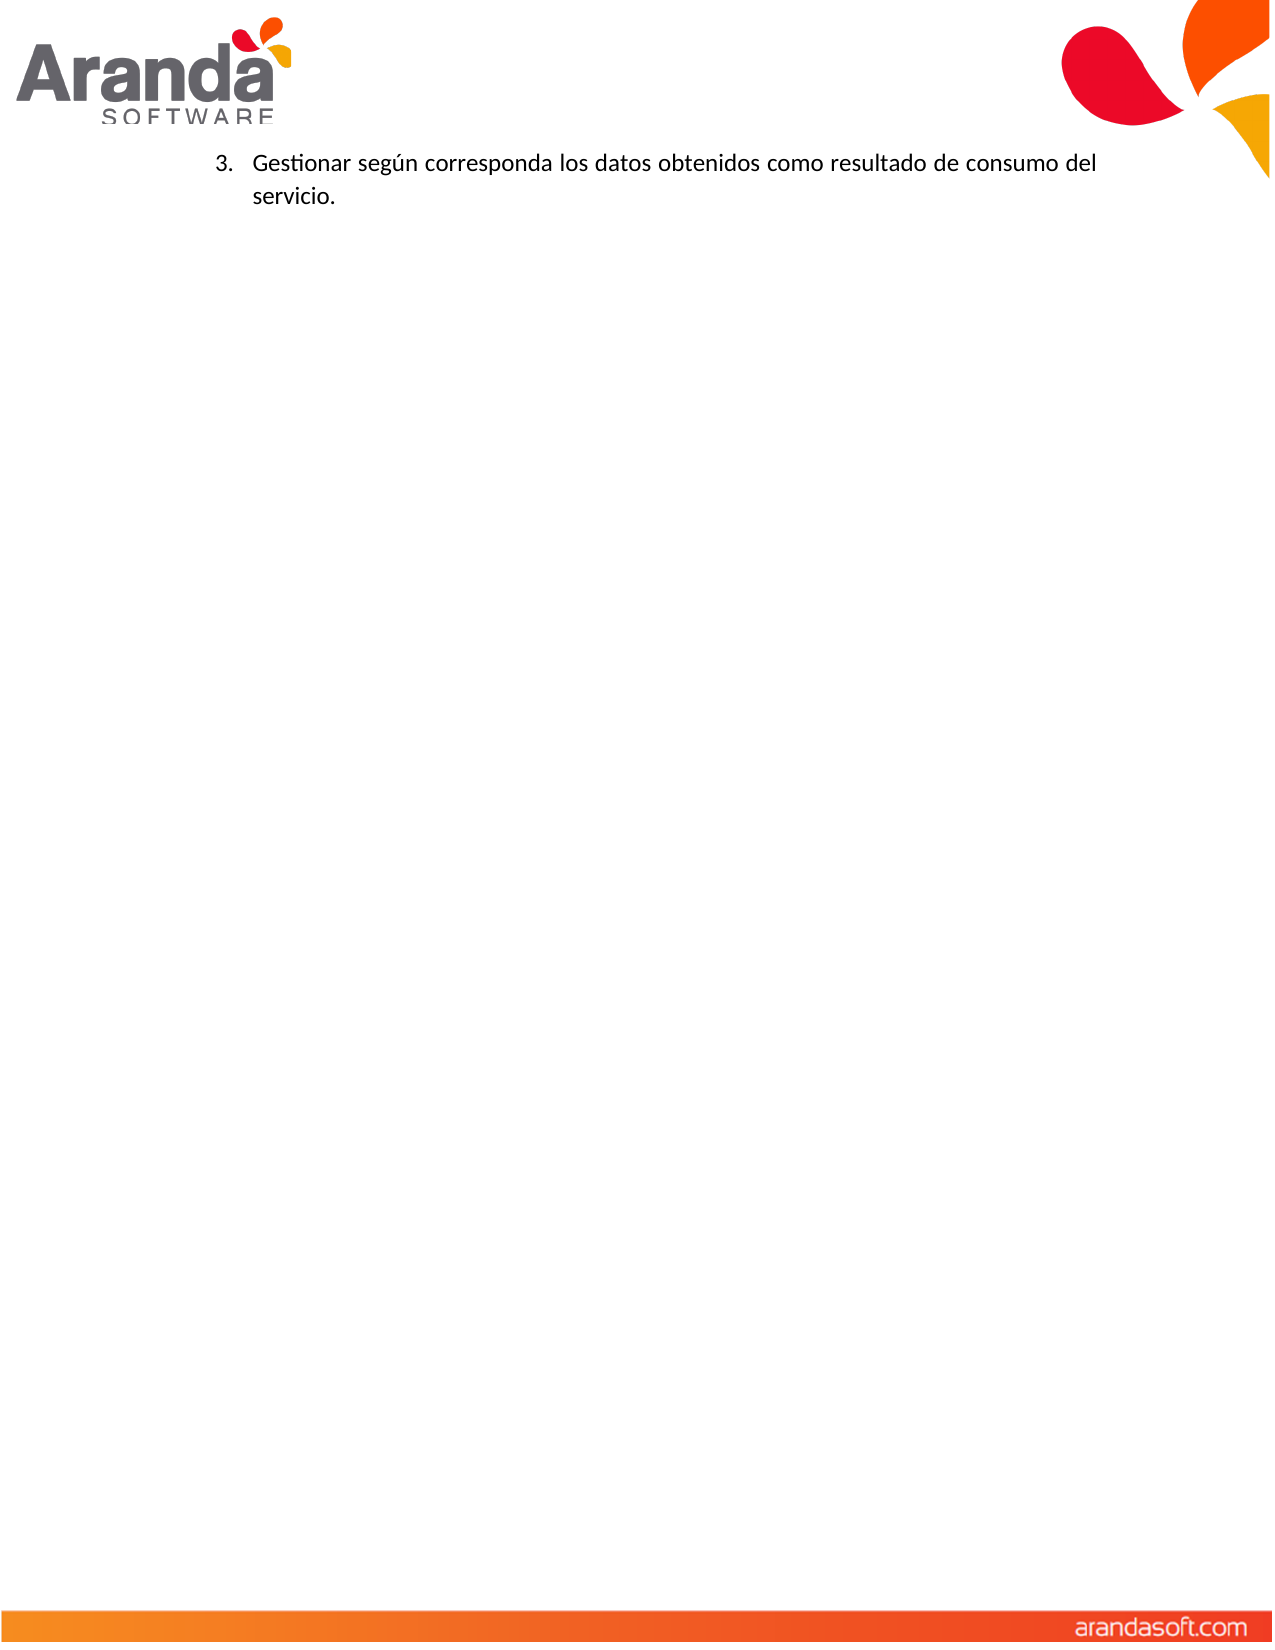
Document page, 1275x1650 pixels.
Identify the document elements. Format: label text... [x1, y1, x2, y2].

list Gestionar según corresponda los datos obtenidos como resultado de consumo del servicio. [215, 148, 1098, 211]
picture [1056, 0, 1269, 185]
picture [16, 17, 292, 124]
picture [0, 1610, 1271, 1642]
